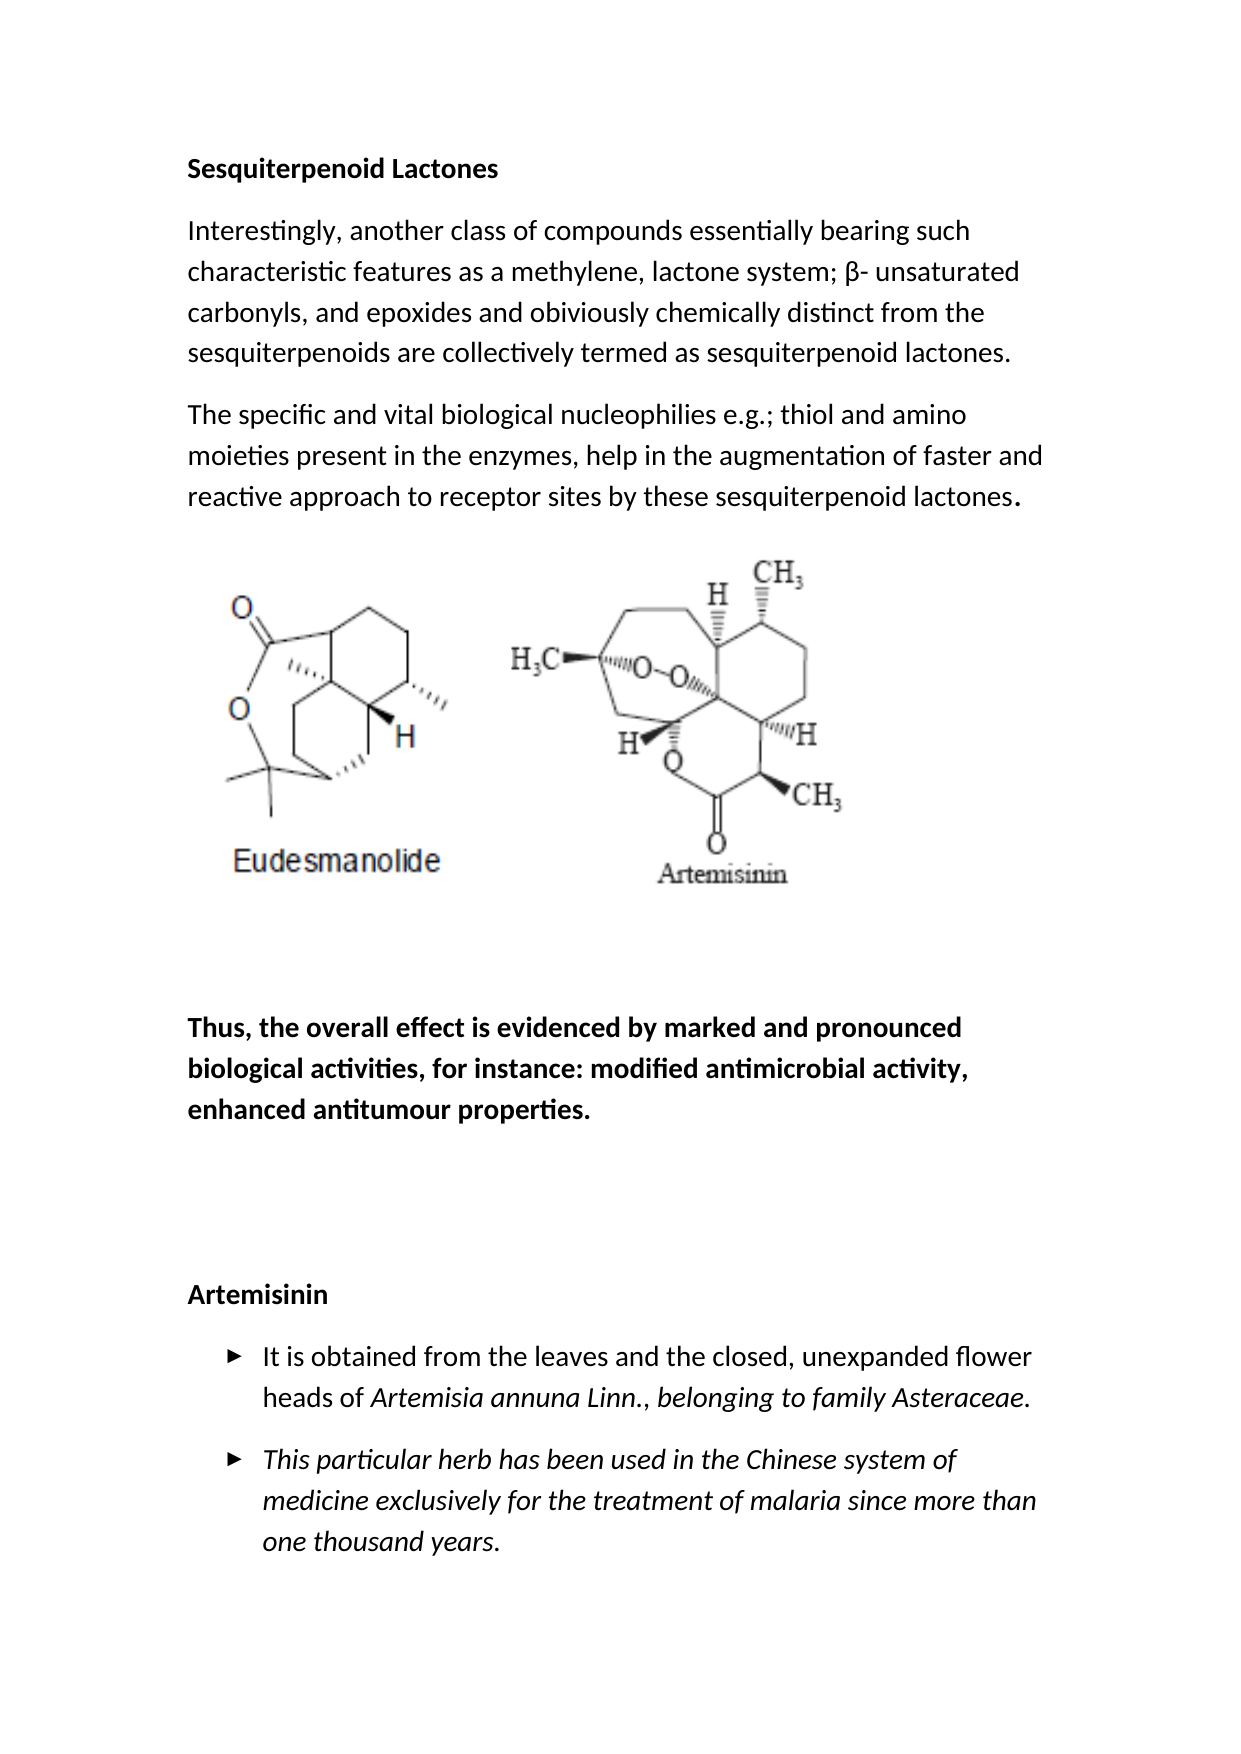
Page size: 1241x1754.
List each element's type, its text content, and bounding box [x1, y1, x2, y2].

list This particular herb has been used in the Chinese system of medicine exclusively for the treatment of malaria since more than one thousand years. [225, 1441, 1053, 1558]
text The specific and vital biological nucleophilies e.g.; thiol and amino moieties present in the enzymes, help in the augmentation of faster and reactive approach to receptor sites by these sesquiterpenoid lactones. [187, 396, 1053, 514]
text Thus, the overall effect is evidenced by marked and pronounced biological activities, for instance: modified antimicrobial activity, enhanced antitumour properties. [187, 1009, 1053, 1127]
picture [194, 540, 893, 922]
text Sesquiterpenoid Lactones [187, 150, 1053, 186]
text Interestingly, another class of compounds essentially bearing such characteristic features as a methylene, lactone system; β- unsaturated carbonyls, and epoxides and obiviously chemically distinct from the sesquiterpenoids are collectively termed as sesquiterpenoid lactones. [187, 212, 1053, 370]
text Artemisinin [187, 1276, 1053, 1312]
list It is obtained from the leaves and the closed, unexpanded flower heads of Artemisia annuna Linn., belonging to family Asteraceae. [225, 1338, 1053, 1415]
